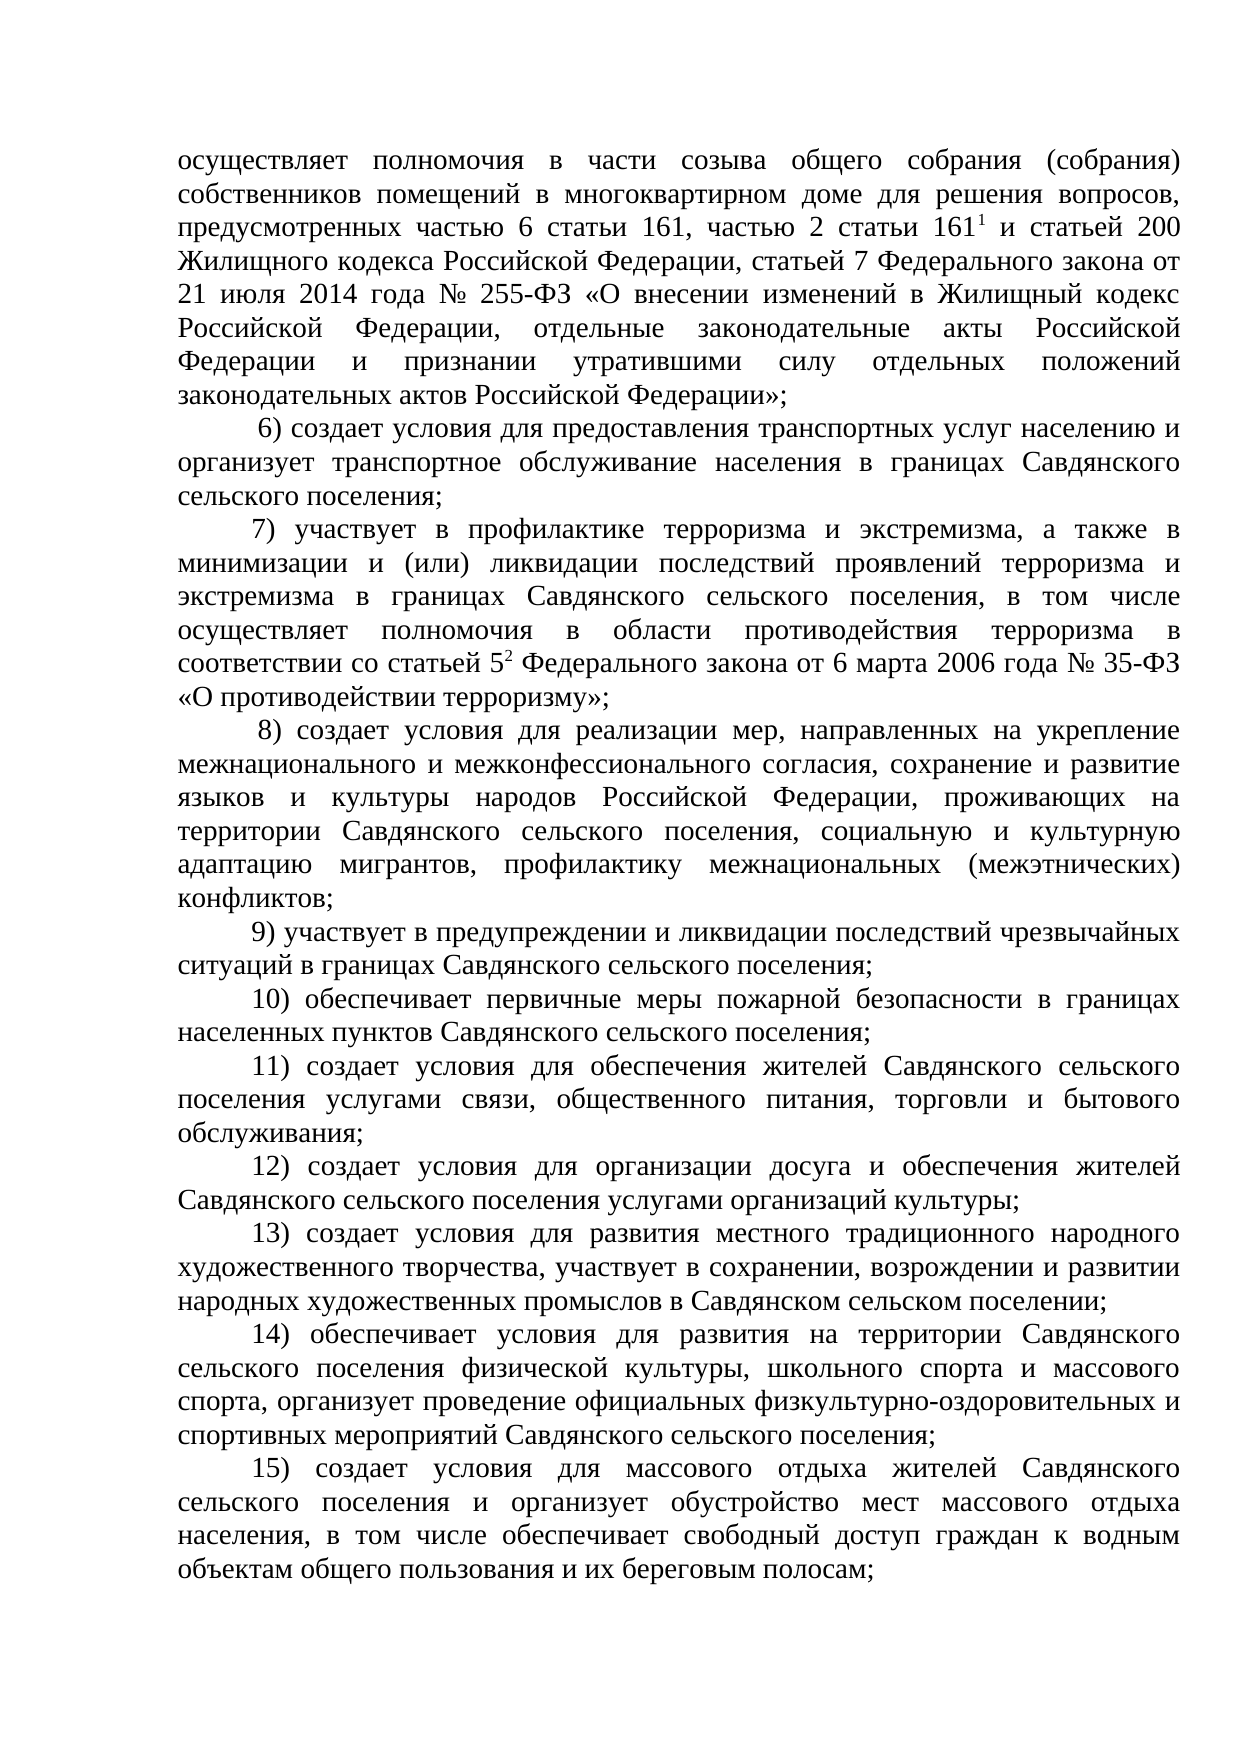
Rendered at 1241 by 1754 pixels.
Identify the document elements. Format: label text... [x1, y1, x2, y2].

text 10) обеспечивает первичные меры пожарной безопасности в границах населенных пунктов Савдянского сельского поселения; [177, 981, 1181, 1048]
text 7) участвует в профилактике терроризма и экстремизма, а также в минимизации и (или) ликвидации последствий проявлений терроризма и экстремизма в границах Савдянского сельского поселения, в том числе осуществляет полномочия в области противодействия терроризма в соответствии со статьей 52 Федерального закона от 6 марта 2006 года № 35-ФЗ «О противодействии терроризму»; [177, 511, 1181, 712]
text 12) создает условия для организации досуга и обеспечения жителей Савдянского сельского поселения услугами организаций культуры; [177, 1148, 1181, 1216]
text 14) обеспечивает условия для развития на территории Савдянского сельского поселения физической культуры, школьного спорта и массового спорта, организует проведение официальных физкультурно-оздоровительных и спортивных мероприятий Савдянского сельского поселения; [177, 1316, 1181, 1450]
text 9) участвует в предупреждении и ликвидации последствий чрезвычайных ситуаций в границах Савдянского сельского поселения; [177, 914, 1181, 981]
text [177, 142, 1181, 411]
text 6) создает условия для предоставления транспортных услуг населению и организует транспортное обслуживание населения в границах Савдянского сельского поселения; [177, 411, 1181, 511]
text 13) создает условия для развития местного традиционного народного художественного творчества, участвует в сохранении, возрождении и развитии народных художественных промыслов в Савдянском сельском поселении; [177, 1216, 1181, 1316]
text 11) создает условия для обеспечения жителей Савдянского сельского поселения услугами связи, общественного питания, торговли и бытового обслуживания; [177, 1048, 1181, 1148]
text 8) создает условия для реализации мер, направленных на укрепление межнационального и межконфессионального согласия, сохранение и развитие языков и культуры народов Российской Федерации, проживающих на территории Савдянского сельского поселения, социальную и культурную адаптацию мигрантов, профилактику межнациональных (межэтнических) конфликтов; [177, 712, 1181, 914]
text 15) создает условия для массового отдыха жителей Савдянского сельского поселения и организует обустройство мест массового отдыха населения, в том числе обеспечивает свободный доступ граждан к водным объектам общего пользования и их береговым полосам; [177, 1450, 1181, 1584]
